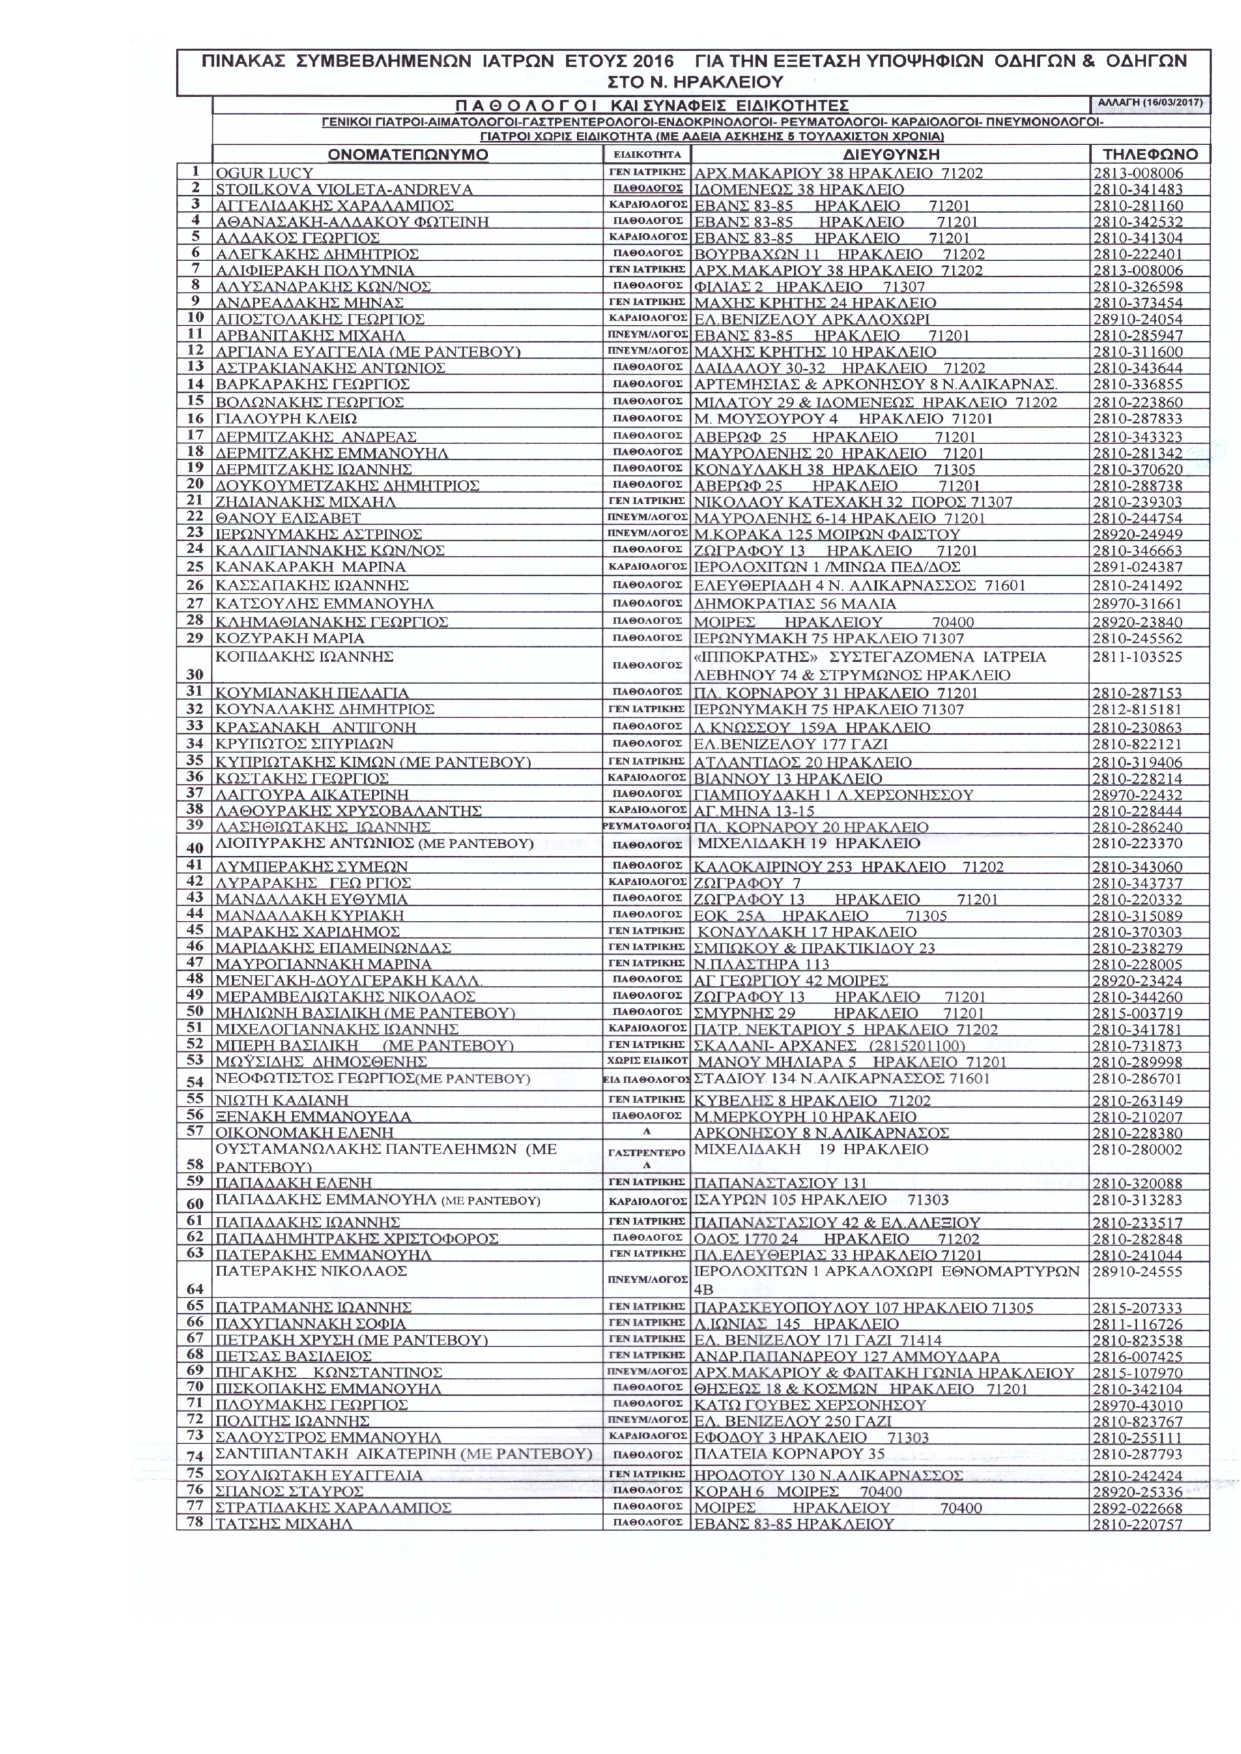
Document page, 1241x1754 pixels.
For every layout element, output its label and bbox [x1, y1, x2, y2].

picture [118, 29, 1241, 1630]
